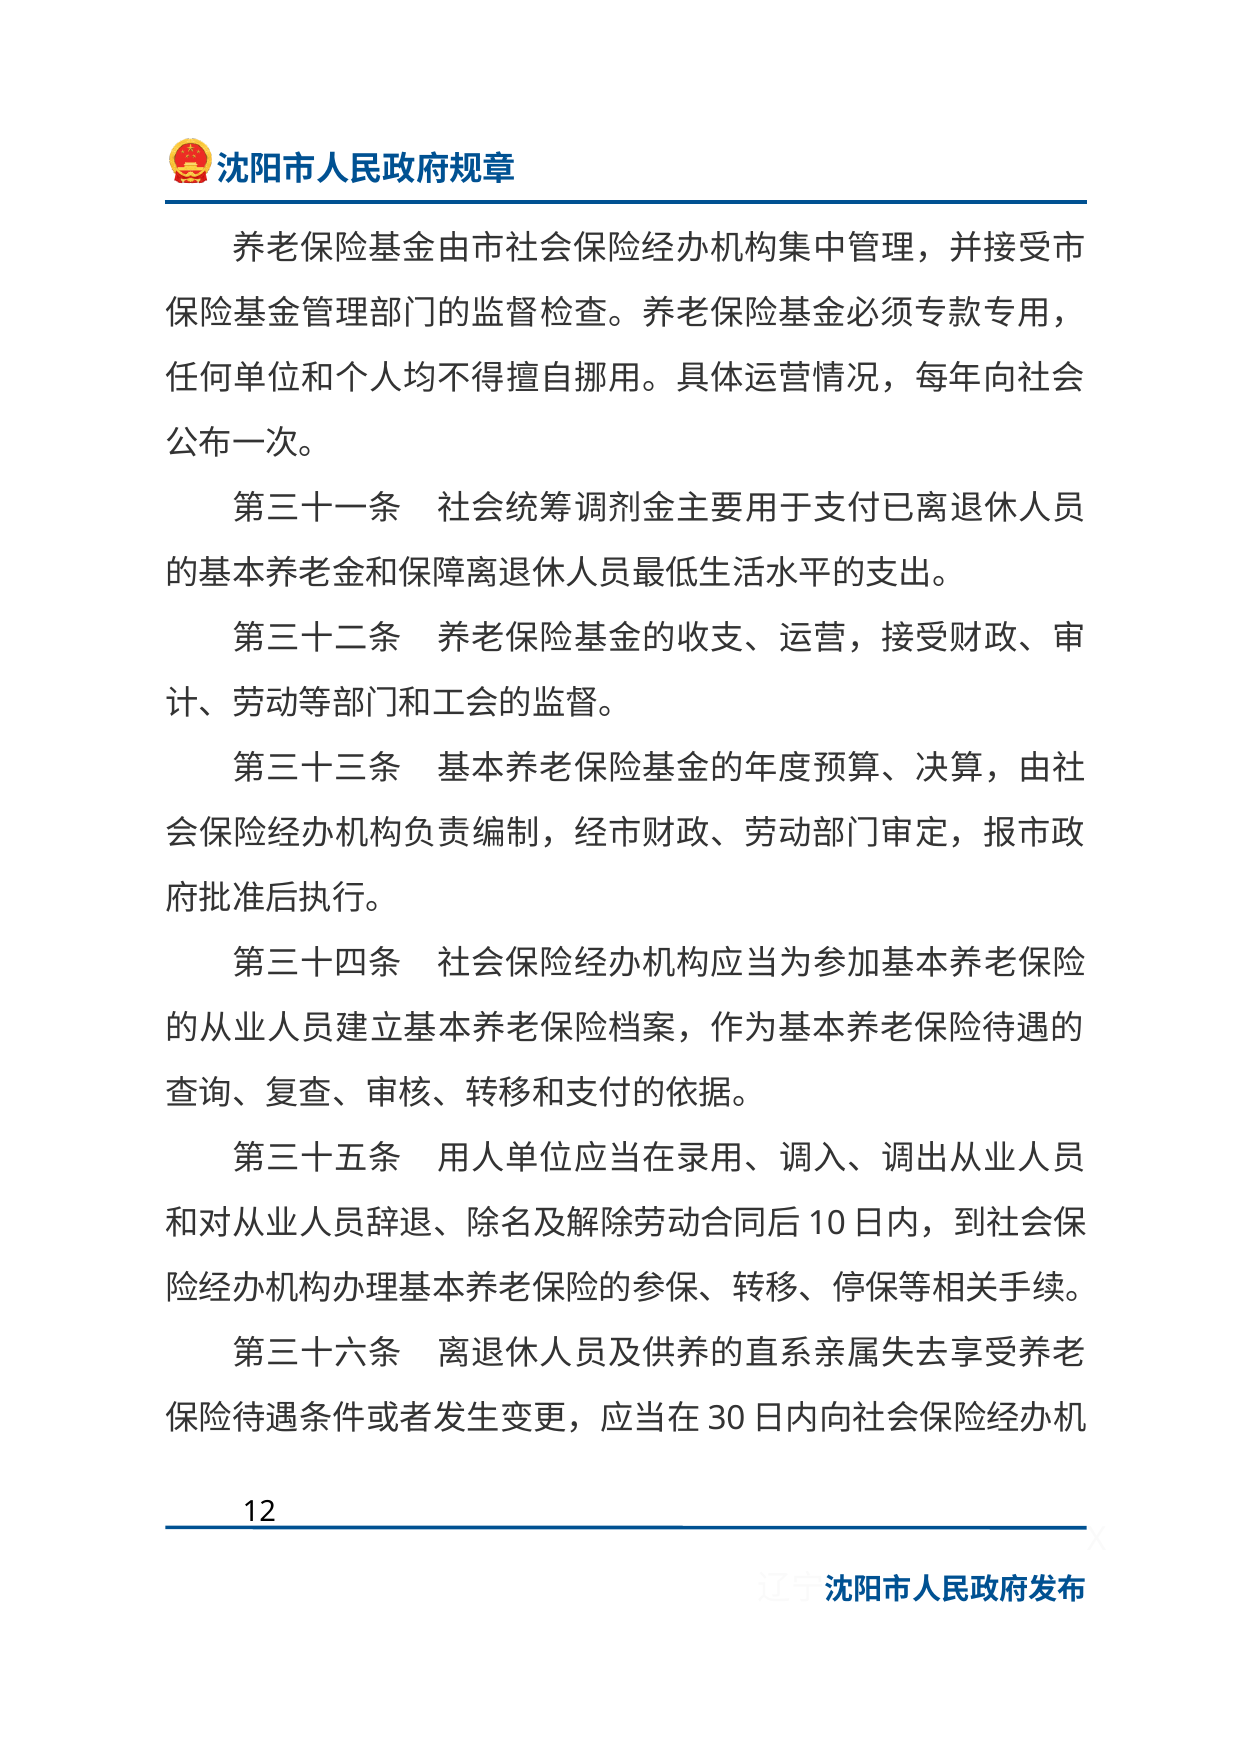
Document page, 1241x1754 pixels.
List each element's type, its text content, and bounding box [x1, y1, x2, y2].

text 第三十五条 用人单位应当在录用、调入、调出从业人员和对从业人员辞退、除名及解除劳动合同后10日内，到社会保险经办机构办理基本养老保险的参保、转移、停保等相关手续。 [165, 1122, 1087, 1317]
picture [165, 136, 216, 187]
text 第三十四条 社会保险经办机构应当为参加基本养老保险的从业人员建立基本养老保险档案，作为基本养老保险待遇的查询、复查、审核、转移和支付的依据。 [165, 927, 1087, 1122]
text 第三十一条 社会统筹调剂金主要用于支付已离退休人员的基本养老金和保障离退休人员最低生活水平的支出。 [165, 472, 1087, 602]
text 第三十六条 离退休人员及供养的直系亲属失去享受养老保险待遇条件或者发生变更，应当在30日内向社会保险经办机构申报。 [165, 1317, 1087, 1447]
text 第三十三条 基本养老保险基金的年度预算、决算，由社会保险经办机构负责编制，经市财政、劳动部门审定，报市政府批准后执行。 [165, 732, 1087, 927]
text 第三十二条 养老保险基金的收支、运营，接受财政、审计、劳动等部门和工会的监督。 [165, 602, 1087, 732]
text 养老保险基金由市社会保险经办机构集中管理，并接受市保险基金管理部门的监督检查。养老保险基金必须专款专用，任何单位和个人均不得擅自挪用。具体运营情况，每年向社会公布一次。 [165, 212, 1087, 472]
